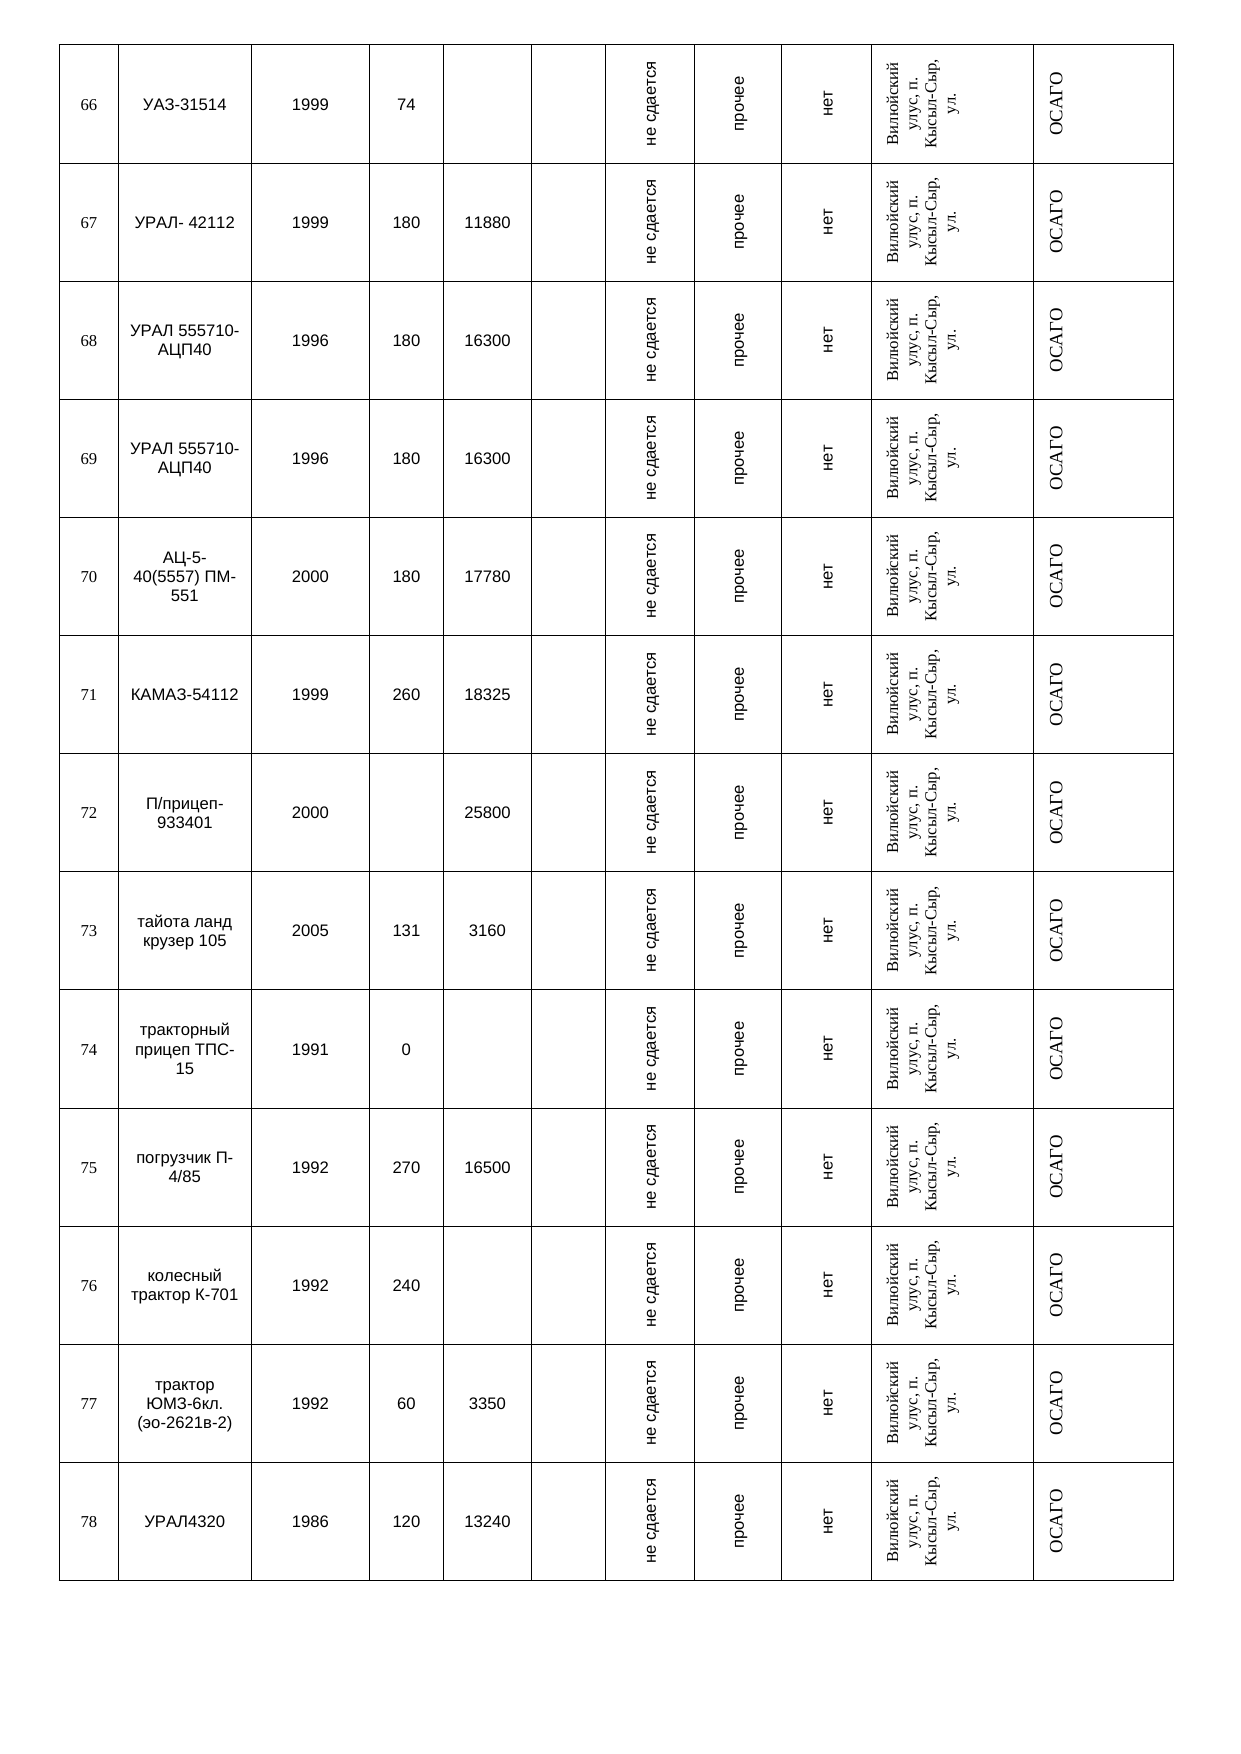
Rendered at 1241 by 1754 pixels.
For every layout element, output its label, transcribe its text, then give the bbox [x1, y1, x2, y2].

table_cell не сдается [606, 636, 694, 753]
table_cell [532, 1227, 605, 1344]
table_cell не сдается [606, 1227, 694, 1344]
table_cell Вилюйский улус, п. Кысыл-Сыр, ул. [872, 754, 1033, 871]
table_cell нет [782, 1109, 871, 1226]
table_cell не сдается [606, 990, 694, 1107]
table_cell прочее [695, 45, 781, 162]
table_cell нет [782, 518, 871, 635]
table_cell Вилюйский улус, п. Кысыл-Сыр, ул. [872, 164, 1033, 281]
table_cell 74 [60, 990, 118, 1107]
table_cell прочее [695, 1345, 781, 1462]
table_cell ОСАГО [1034, 400, 1173, 517]
table_cell не сдается [606, 400, 694, 517]
table_cell Вилюйский улус, п. Кысыл-Сыр, ул. [872, 990, 1033, 1107]
table_cell не сдается [606, 282, 694, 399]
table_cell не сдается [606, 754, 694, 871]
table_cell ОСАГО [1034, 518, 1173, 635]
table_cell [532, 45, 605, 162]
table_cell П/прицеп-933401 [119, 754, 251, 871]
table_cell Вилюйский улус, п. Кысыл-Сыр, ул. [872, 1345, 1033, 1462]
table_cell УРАЛ- 42112 [119, 164, 251, 281]
table_cell 1999 [252, 164, 369, 281]
table_cell 11880 [444, 164, 531, 281]
table_cell ОСАГО [1034, 1227, 1173, 1344]
table_cell 66 [60, 45, 118, 162]
table_cell Вилюйский улус, п. Кысыл-Сыр, ул. [872, 282, 1033, 399]
table_cell 180 [370, 518, 443, 635]
table_cell 1992 [252, 1227, 369, 1344]
table_cell [532, 518, 605, 635]
table_cell погрузчик П-4/85 [119, 1109, 251, 1226]
table_cell прочее [695, 636, 781, 753]
table_cell 16300 [444, 400, 531, 517]
table_cell ОСАГО [1034, 872, 1173, 989]
table_cell 69 [60, 400, 118, 517]
table_cell нет [782, 990, 871, 1107]
table_cell [532, 1109, 605, 1226]
table_cell [532, 400, 605, 517]
table_cell не сдается [606, 872, 694, 989]
table_cell 180 [370, 400, 443, 517]
table_cell прочее [695, 518, 781, 635]
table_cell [872, 45, 1033, 162]
table_cell 180 [370, 282, 443, 399]
table_cell 180 [370, 164, 443, 281]
table_cell 25800 [444, 754, 531, 871]
table_cell [532, 990, 605, 1107]
table_cell 1999 [252, 45, 369, 162]
table_cell 70 [60, 518, 118, 635]
table_cell ОСАГО [1034, 1345, 1173, 1462]
table_cell 68 [60, 282, 118, 399]
table_cell 18325 [444, 636, 531, 753]
table_cell Вилюйский улус, п. Кысыл-Сыр, ул. [872, 518, 1033, 635]
table_cell 240 [370, 1227, 443, 1344]
table_cell Вилюйский улус, п. Кысыл-Сыр, ул. [872, 1109, 1033, 1226]
table_cell 74 [370, 45, 443, 162]
table_cell не сдается [606, 45, 694, 162]
table_cell нет [782, 164, 871, 281]
table_cell 120 [370, 1463, 443, 1580]
table_cell УРАЛ 555710-АЦП40 [119, 282, 251, 399]
table_cell 76 [60, 1227, 118, 1344]
table_cell ОСАГО [1034, 636, 1173, 753]
table_cell 67 [60, 164, 118, 281]
table_cell 16300 [444, 282, 531, 399]
table_cell 2000 [252, 754, 369, 871]
table_cell 2005 [252, 872, 369, 989]
table_cell [444, 45, 531, 162]
table_cell 78 [60, 1463, 118, 1580]
table_cell 77 [60, 1345, 118, 1462]
table_cell 1996 [252, 400, 369, 517]
table_cell не сдается [606, 164, 694, 281]
table_cell Вилюйский улус, п. Кысыл-Сыр, ул. [872, 872, 1033, 989]
table_cell нет [782, 1227, 871, 1344]
table_cell ОСАГО [1034, 754, 1173, 871]
table_cell [532, 282, 605, 399]
table_cell 270 [370, 1109, 443, 1226]
table_cell [370, 754, 443, 871]
table_cell прочее [695, 400, 781, 517]
table_cell прочее [695, 282, 781, 399]
table_cell [532, 1345, 605, 1462]
table_cell 71 [60, 636, 118, 753]
table_cell ОСАГО [1034, 1463, 1173, 1580]
table_cell 17780 [444, 518, 531, 635]
table_cell тракторный прицеп ТПС-15 [119, 990, 251, 1107]
table_cell колесный трактор К-701 [119, 1227, 251, 1344]
table_cell ОСАГО [1034, 282, 1173, 399]
table_cell 60 [370, 1345, 443, 1462]
table_cell 1992 [252, 1109, 369, 1226]
table_cell тайота ланд крузер 105 [119, 872, 251, 989]
table_cell нет [782, 45, 871, 162]
table_cell нет [782, 636, 871, 753]
table_cell 73 [60, 872, 118, 989]
table_cell [532, 754, 605, 871]
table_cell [872, 1463, 1033, 1580]
table_cell нет [782, 282, 871, 399]
table_cell КАМАЗ-54112 [119, 636, 251, 753]
table_cell прочее [695, 1109, 781, 1226]
table_cell 260 [370, 636, 443, 753]
table_cell 1986 [252, 1463, 369, 1580]
table_cell [532, 164, 605, 281]
table_cell 3350 [444, 1345, 531, 1462]
table_cell 3160 [444, 872, 531, 989]
table_cell УРАЛ 555710-АЦП40 [119, 400, 251, 517]
table_cell 1991 [252, 990, 369, 1107]
table_cell ОСАГО [1034, 990, 1173, 1107]
table_cell ОСАГО [1034, 45, 1173, 162]
table_cell трактор ЮМЗ-6кл. (эо-2621в-2) [119, 1345, 251, 1462]
table_cell 1996 [252, 282, 369, 399]
table_cell [444, 1227, 531, 1344]
table_cell нет [782, 400, 871, 517]
table_cell не сдается [606, 1109, 694, 1226]
table_cell 131 [370, 872, 443, 989]
table_cell 2000 [252, 518, 369, 635]
table_cell [444, 990, 531, 1107]
table_cell 13240 [444, 1463, 531, 1580]
table_cell нет [782, 872, 871, 989]
table_cell Вилюйский улус, п. Кысыл-Сыр, ул. [872, 400, 1033, 517]
table_cell 16500 [444, 1109, 531, 1226]
table_cell прочее [695, 164, 781, 281]
table_cell 0 [370, 990, 443, 1107]
table_cell нет [782, 1463, 871, 1580]
table_cell 75 [60, 1109, 118, 1226]
table_cell прочее [695, 990, 781, 1107]
table_cell [532, 1463, 605, 1580]
table_cell прочее [695, 1227, 781, 1344]
table_cell нет [782, 754, 871, 871]
table_cell УРАЛ4320 [119, 1463, 251, 1580]
table_cell УАЗ-31514 [119, 45, 251, 162]
table_cell Вилюйский улус, п. Кысыл-Сыр, ул. [872, 1227, 1033, 1344]
table_cell ОСАГО [1034, 1109, 1173, 1226]
table_cell прочее [695, 872, 781, 989]
table_cell не сдается [606, 1345, 694, 1462]
table_cell [532, 872, 605, 989]
table_cell прочее [695, 1463, 781, 1580]
table_cell 1992 [252, 1345, 369, 1462]
table_cell нет [782, 1345, 871, 1462]
table_cell не сдается [606, 1463, 694, 1580]
table_cell АЦ-5-40(5557) ПМ-551 [119, 518, 251, 635]
table_cell 1999 [252, 636, 369, 753]
table_cell 72 [60, 754, 118, 871]
table_cell ОСАГО [1034, 164, 1173, 281]
table_cell не сдается [606, 518, 694, 635]
table_cell прочее [695, 754, 781, 871]
table_cell Вилюйский улус, п. Кысыл-Сыр, ул. [872, 636, 1033, 753]
table_cell [532, 636, 605, 753]
